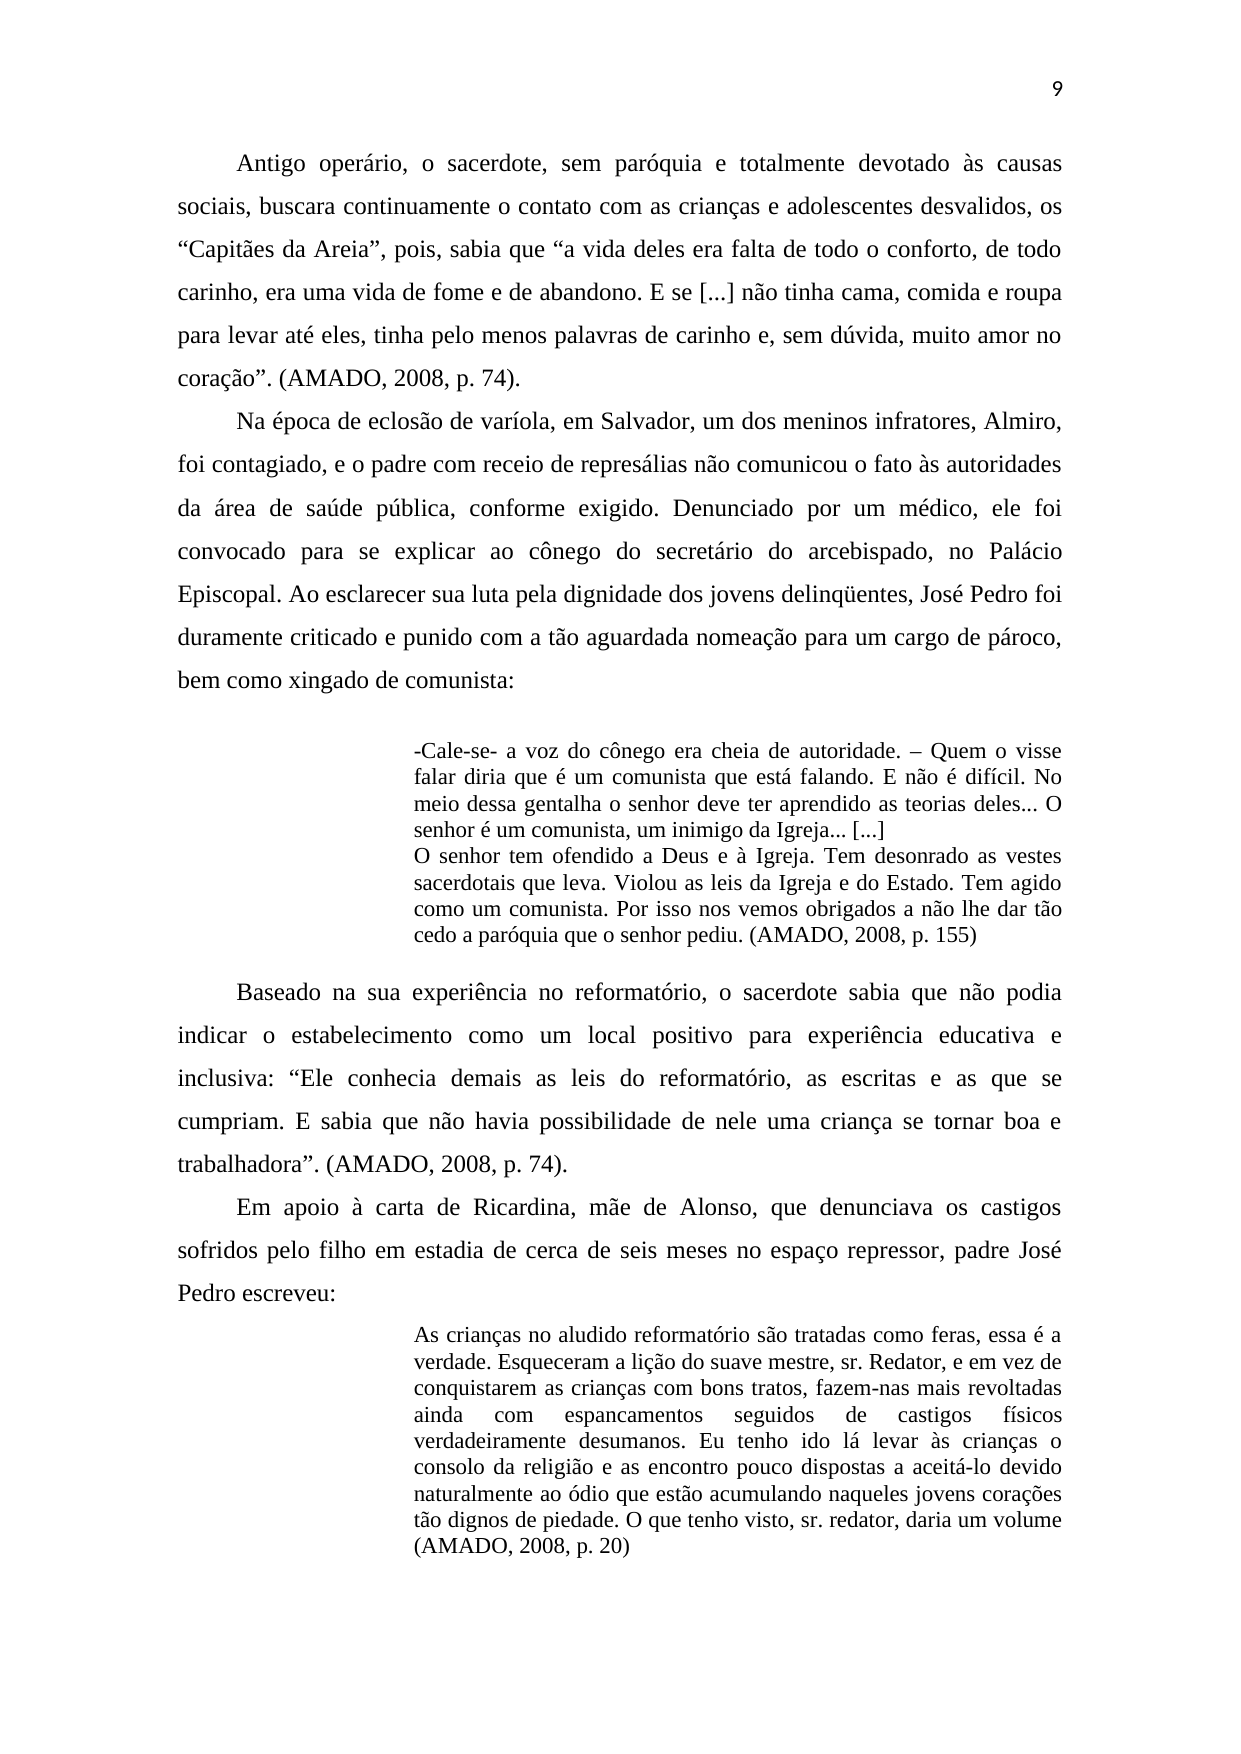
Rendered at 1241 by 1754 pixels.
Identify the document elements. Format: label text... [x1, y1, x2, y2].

text Antigo operário, o sacerdote, sem paróquia e totalmente devotado às causas sociais, buscara continuamente o contato com as crianças e adolescentes desvalidos, os “Capitães da Areia”, pois, sabia que “a vida deles era falta de todo o conforto, de todo carinho, era uma vida de fome e de abandono. E se [...] não tinha cama, comida e roupa para levar até eles, tinha pelo menos palavras de carinho e, sem dúvida, muito amor no coração”. (AMADO, 2008, p. 74). [177, 148, 1063, 392]
text Baseado na sua experiência no reformatório, o sacerdote sabia que não podia indicar o estabelecimento como um local positivo para experiência educativa e inclusiva: “Ele conhecia demais as leis do reformatório, as escritas e as que se cumpriam. E sabia que não havia possibilidade de nele uma criança se tornar boa e trabalhadora”. (AMADO, 2008, p. 74). [177, 977, 1063, 1178]
text -Cale-se- a voz do cônego era cheia de autoridade. – Quem o visse falar diria que é um comunista que está falando. E não é difícil. No meio dessa gentalha o senhor deve ter aprendido as teorias deles... O senhor é um comunista, um inimigo da Igreja... [...] [413, 737, 1063, 842]
text Na época de eclosão de varíola, em Salvador, um dos meninos infratores, Almiro, foi contagiado, e o padre com receio de represálias não comunicou o fato às autoridades da área de saúde pública, conforme exigido. Denunciado por um médico, ele foi convocado para se explicar ao cônego do secretário do arcebispado, no Palácio Episcopal. Ao esclarecer sua luta pela dignidade dos jovens delinqüentes, José Pedro foi duramente criticado e punido com a tão aguardada nomeação para um cargo de pároco, bem como xingado de comunista: [177, 406, 1063, 694]
text Em apoio à carta de Ricardina, mãe de Alonso, que denunciava os castigos sofridos pelo filho em estadia de cerca de seis meses no espaço repressor, padre José Pedro escreveu: [177, 1192, 1063, 1307]
text O senhor tem ofendido a Deus e à Igreja. Tem desonrado as vestes sacerdotais que leva. Violou as leis da Igreja e do Estado. Tem agido como um comunista. Por isso nos vemos obrigados a não lhe dar tão cedo a paróquia que o senhor pediu. (AMADO, 2008, p. 155) [413, 842, 1063, 948]
text As crianças no aludido reformatório são tratadas como feras, essa é a verdade. Esqueceram a lição do suave mestre, sr. Redator, e em vez de conquistarem as crianças com bons tratos, fazem-nas mais revoltadas ainda com espancamentos seguidos de castigos físicos verdadeiramente desumanos. Eu tenho ido lá levar às crianças o consolo da religião e as encontro pouco dispostas a aceitá-lo devido naturalmente ao ódio que estão acumulando naqueles jovens corações tão dignos de piedade. O que tenho visto, sr. redator, daria um volume (AMADO, 2008, p. 20) [413, 1322, 1063, 1559]
